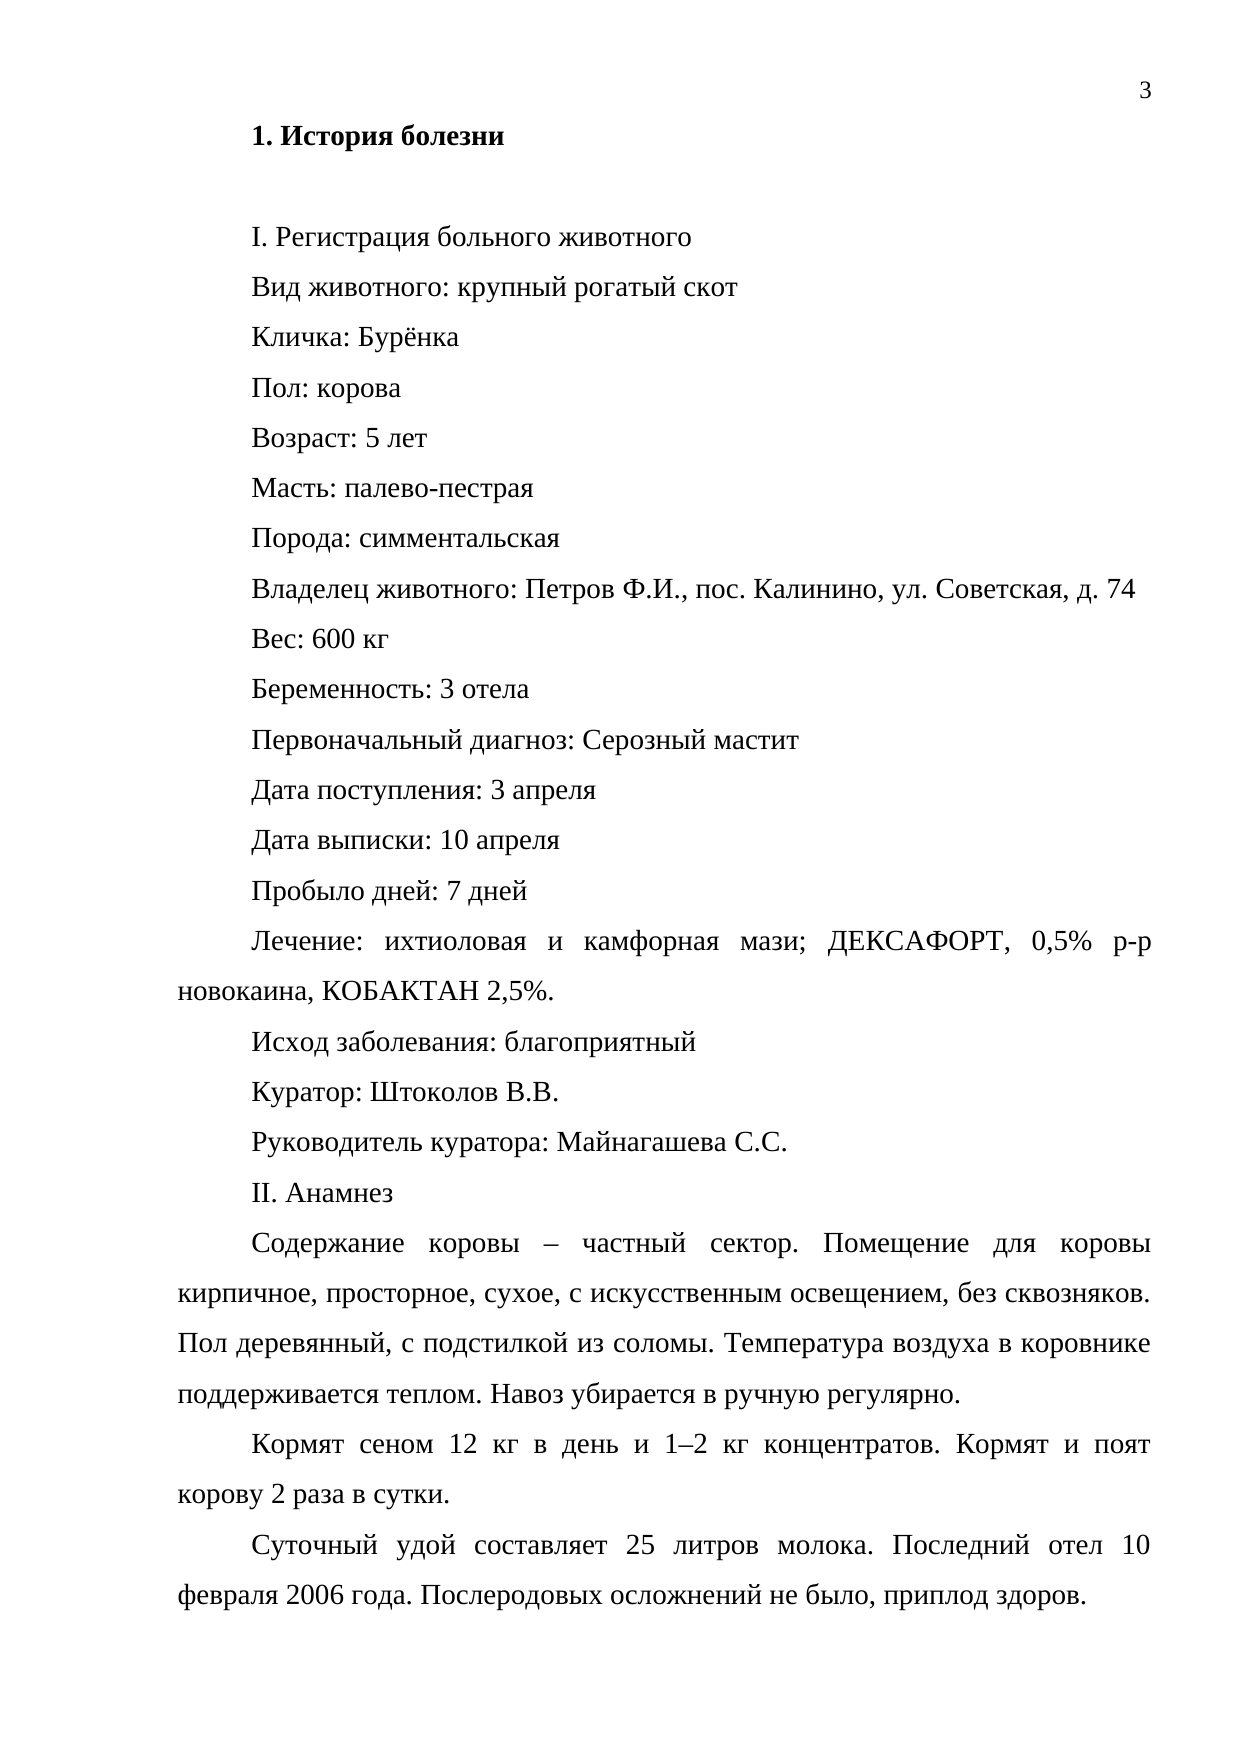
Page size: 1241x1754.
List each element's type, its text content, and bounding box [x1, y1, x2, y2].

text Лечение: ихтиоловая и камфорная мази; ДЕКСАФОРТ, 0,5% р-р новокаина, КОБАКТАН 2,5%. [177, 923, 1152, 1007]
text Вид животного: крупный рогатый скот [177, 269, 1152, 303]
text Пробыло дней: 7 дней [177, 873, 1152, 906]
text Кличка: Бурёнка [177, 319, 1152, 353]
text Возраст: 5 лет [177, 420, 1152, 453]
text Суточный удой составляет молока. Последний отел 10 февраля 2006 года. Послеродовых осложнений не было, приплод здоров. [177, 1527, 1152, 1611]
text Пол: корова [177, 370, 1152, 403]
text Беременность: 3 отела [177, 672, 1152, 705]
text Владелец животного: Петров Ф.И., пос. Калинино, ул. Советская, д. 74 [177, 571, 1152, 604]
text Порода: симментальская [177, 521, 1152, 554]
text Руководитель куратора: Майнагашева С.С. [177, 1124, 1152, 1158]
text Куратор: Штоколов В.В. [177, 1074, 1152, 1108]
text Исход заболевания: благоприятный [177, 1024, 1152, 1057]
text Масть: палево-пестрая [177, 470, 1152, 504]
text Вес: [177, 621, 1152, 655]
text ΙΙ. Анамнез [177, 1175, 1152, 1208]
text Дата поступления: 3 апреля [177, 772, 1152, 806]
text Содержание коровы – частный сектор. Помещение для коровы кирпичное, просторное, сухое, с искусственным освещением, без сквозняков. Пол деревянный, с подстилкой из соломы. Температура воздуха в коровнике поддерживается теплом. Навоз убирается в ручную регулярно. [177, 1225, 1152, 1409]
text Дата выписки: 10 апреля [177, 822, 1152, 856]
text Первоначальный диагноз: Серозный мастит [177, 722, 1152, 755]
text Кормят сеном в день и 1–2 кг концентратов. Кормят и поят корову 2 раза в сутки. [177, 1426, 1152, 1510]
text Ι. Регистрация больного животного [177, 219, 1152, 252]
text 1. История болезни [177, 118, 1152, 152]
